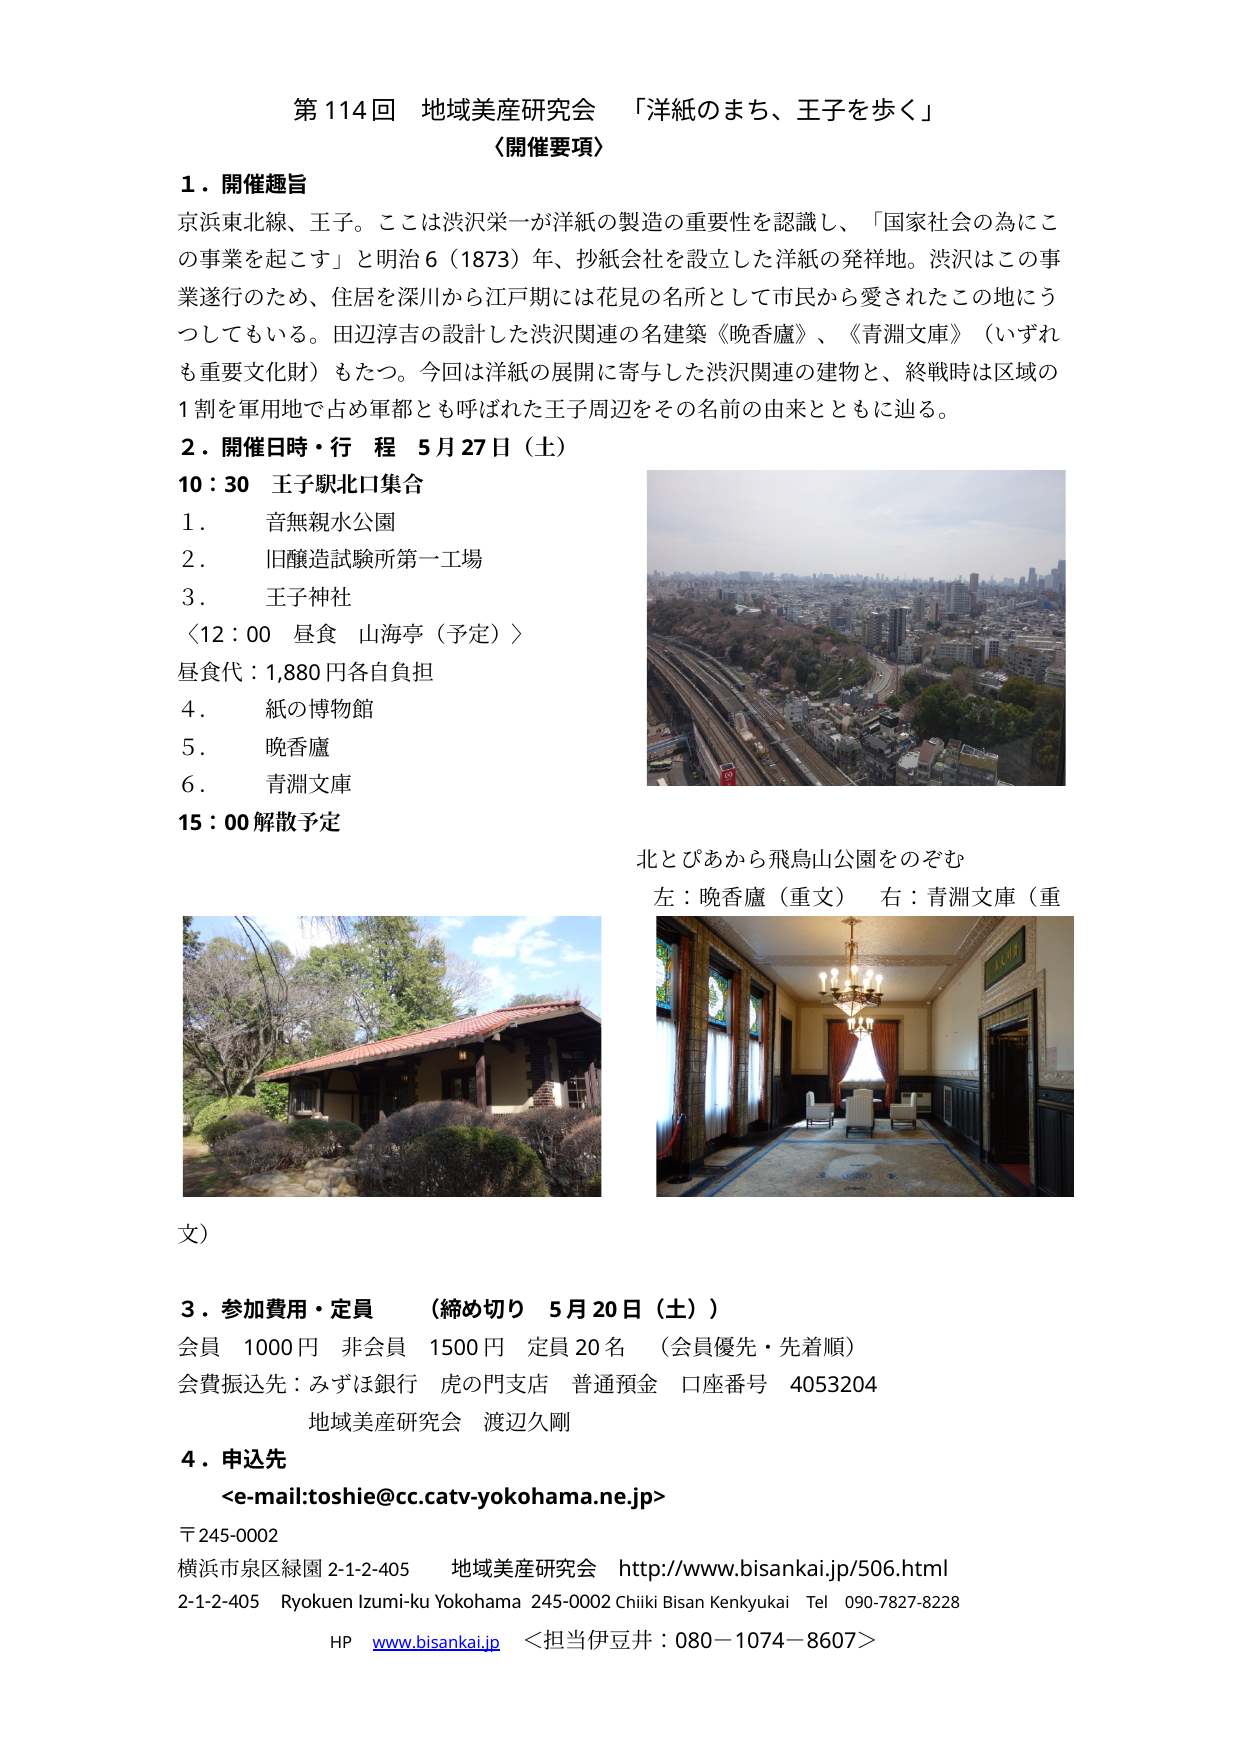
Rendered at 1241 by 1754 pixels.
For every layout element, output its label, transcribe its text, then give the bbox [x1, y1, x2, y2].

text 〈開催要項〉 [177, 127, 1063, 164]
text 第114回 地域美産研究会 「洋紙のまち、王子を歩く」 [177, 89, 1063, 127]
list 音無親水公園 [177, 502, 646, 539]
text 〒245-0002 [177, 1514, 1063, 1552]
list 青淵文庫 [177, 764, 1063, 802]
text ４．申込先 [177, 1439, 1063, 1477]
picture [646, 470, 1066, 786]
text 地域美産研究会 渡辺久剛 [177, 1402, 1063, 1439]
text 〈12：00 昼食 山海亭（予定）〉 [177, 614, 646, 652]
picture [182, 916, 602, 1197]
text 昼食代：1,880円各自負担 [177, 652, 646, 689]
text 2-1-2-405 Ryokuen Izumi-ku Yokohama 245-0002 Chiiki Bisan Kenkyukai Tel 090-7827-8228 [177, 1582, 1063, 1620]
list 王子神社 [177, 577, 646, 614]
text １．開催趣旨 [177, 164, 1063, 202]
text 北とぴあから飛鳥山公園をのぞむ [177, 839, 1063, 877]
text 京浜東北線、王子。ここは渋沢栄一が洋紙の製造の重要性を認識し、「国家社会の為にこの事業を起こす」と明治6（1873）年、抄紙会社を設立した洋紙の発祥地。渋沢はこの事業遂行のため、住居を深川から江戸期には花見の名所として市民から愛されたこの地にうつしてもいる。田辺淳吉の設計した渋沢関連の名建築《晩香廬》、《青淵文庫》（いずれも重要文化財）もたつ。今回は洋紙の展開に寄与した渋沢関連の建物と、終戦時は区域の1割を軍用地で占め軍都とも呼ばれた王子周辺をその名前の由来とともに辿る。 [177, 202, 1063, 427]
text 会員 1000円 非会員 1500円 定員20名 （会員優先・先着順） [177, 1327, 1063, 1364]
list 旧醸造試験所第一工場 [177, 539, 646, 577]
list 紙の博物館 [177, 689, 646, 727]
text 15：00解散予定 [177, 802, 1063, 839]
text HP www.bisankai.jp ＜担当伊豆井：080－1074－8607＞ [177, 1620, 1063, 1657]
text ３．参加費用・定員 （締め切り 5月20日（土）） [177, 1289, 1063, 1327]
text ２．開催日時・行 程 5月27日（土） [177, 427, 1063, 464]
list 晩香廬 [177, 727, 646, 764]
text <e-mail:toshie@cc.catv-yokohama.ne.jp> [177, 1477, 1063, 1514]
picture [656, 916, 1074, 1197]
text 10：30 王子駅北口集合 [177, 464, 1063, 502]
text 会費振込先：みずほ銀行 虎の門支店 普通預金 口座番号 4053204 [177, 1364, 1063, 1402]
text 横浜市泉区緑園2-1-2-405 地域美産研究会 http://www.bisankai.jp/506.html [177, 1552, 1063, 1582]
